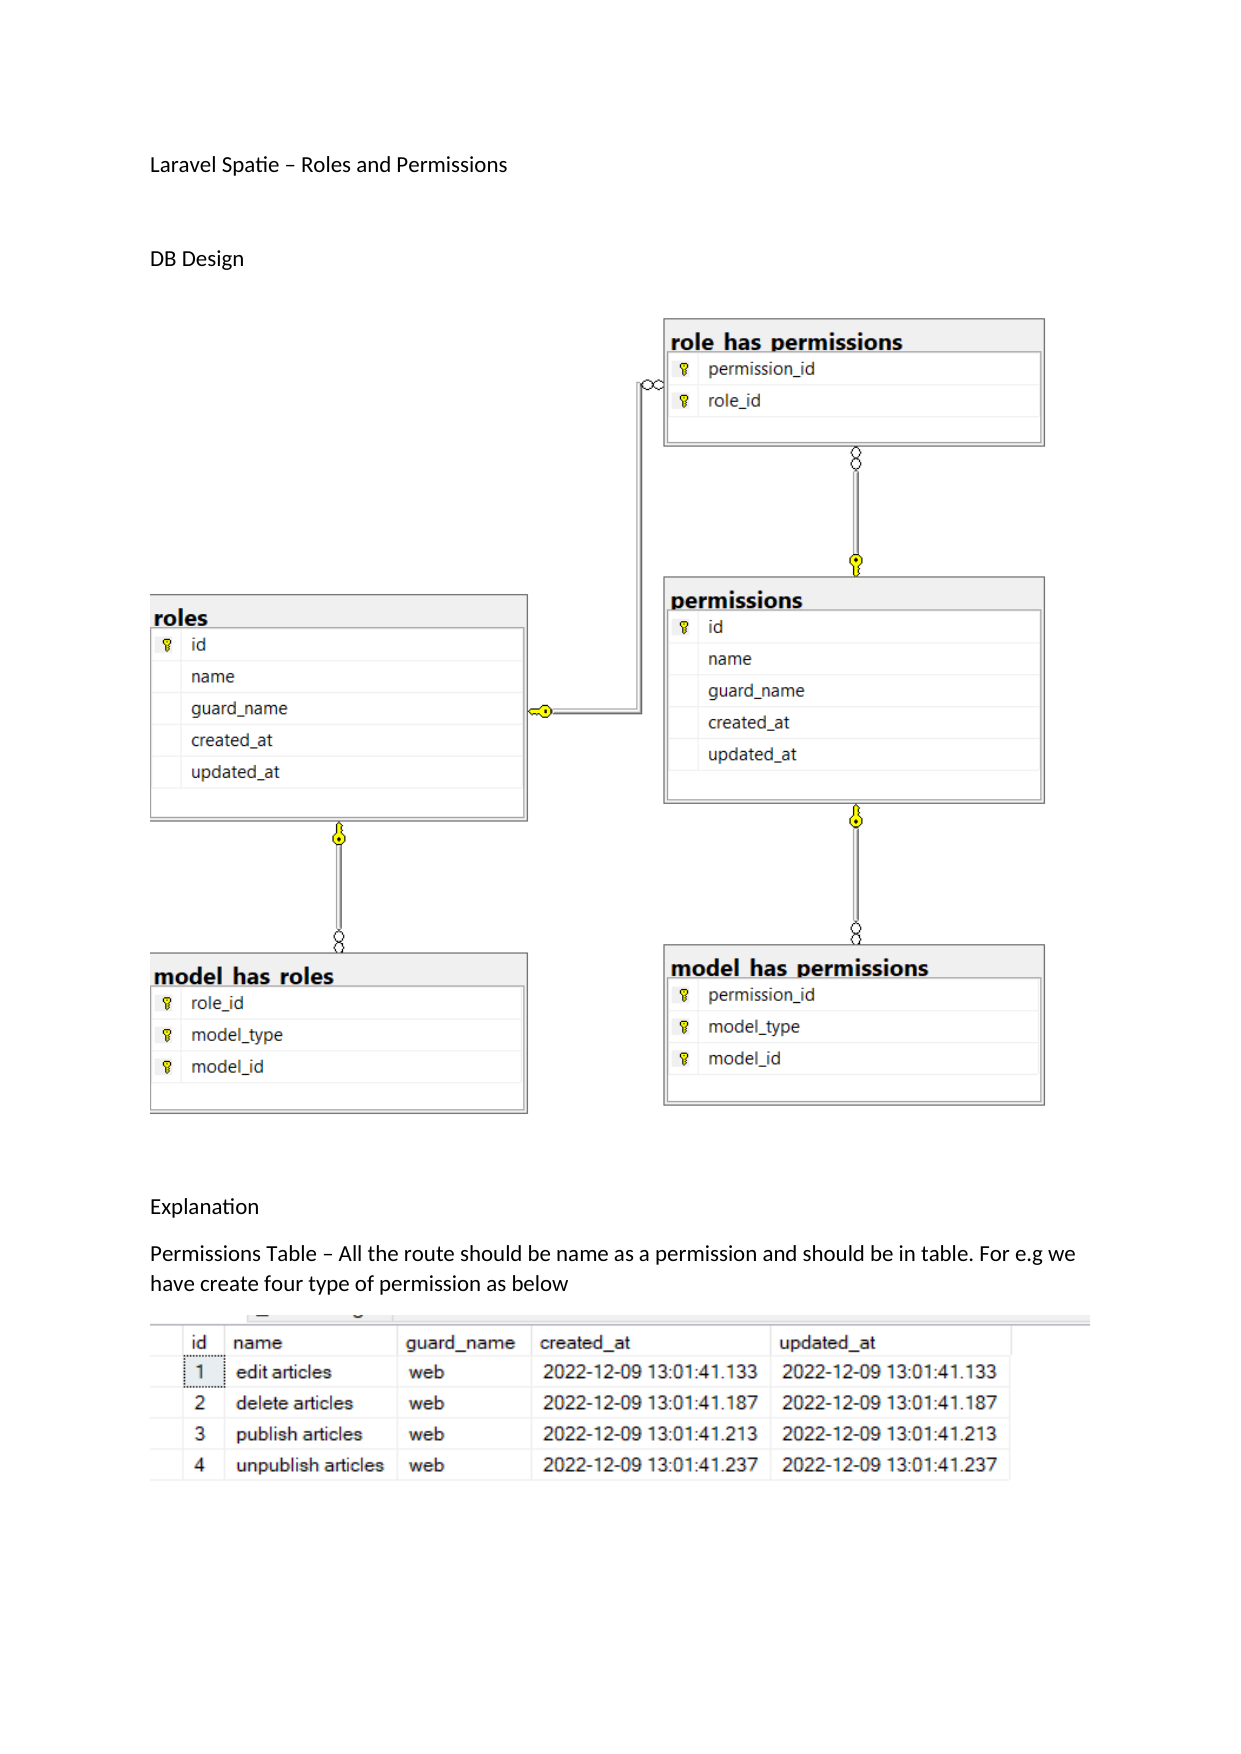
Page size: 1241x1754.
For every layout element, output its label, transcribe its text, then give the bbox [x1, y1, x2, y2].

text Permissions Table – All the route should be name as a permission and should be in table. For e.g we have create four type of permission as below [150, 1239, 1090, 1297]
text Explanation [150, 1192, 1090, 1220]
picture [150, 290, 1091, 1127]
text DB Design [150, 244, 1090, 272]
picture [150, 1315, 1091, 1509]
text Laravel Spatie – Roles and Permissions [150, 150, 1090, 178]
